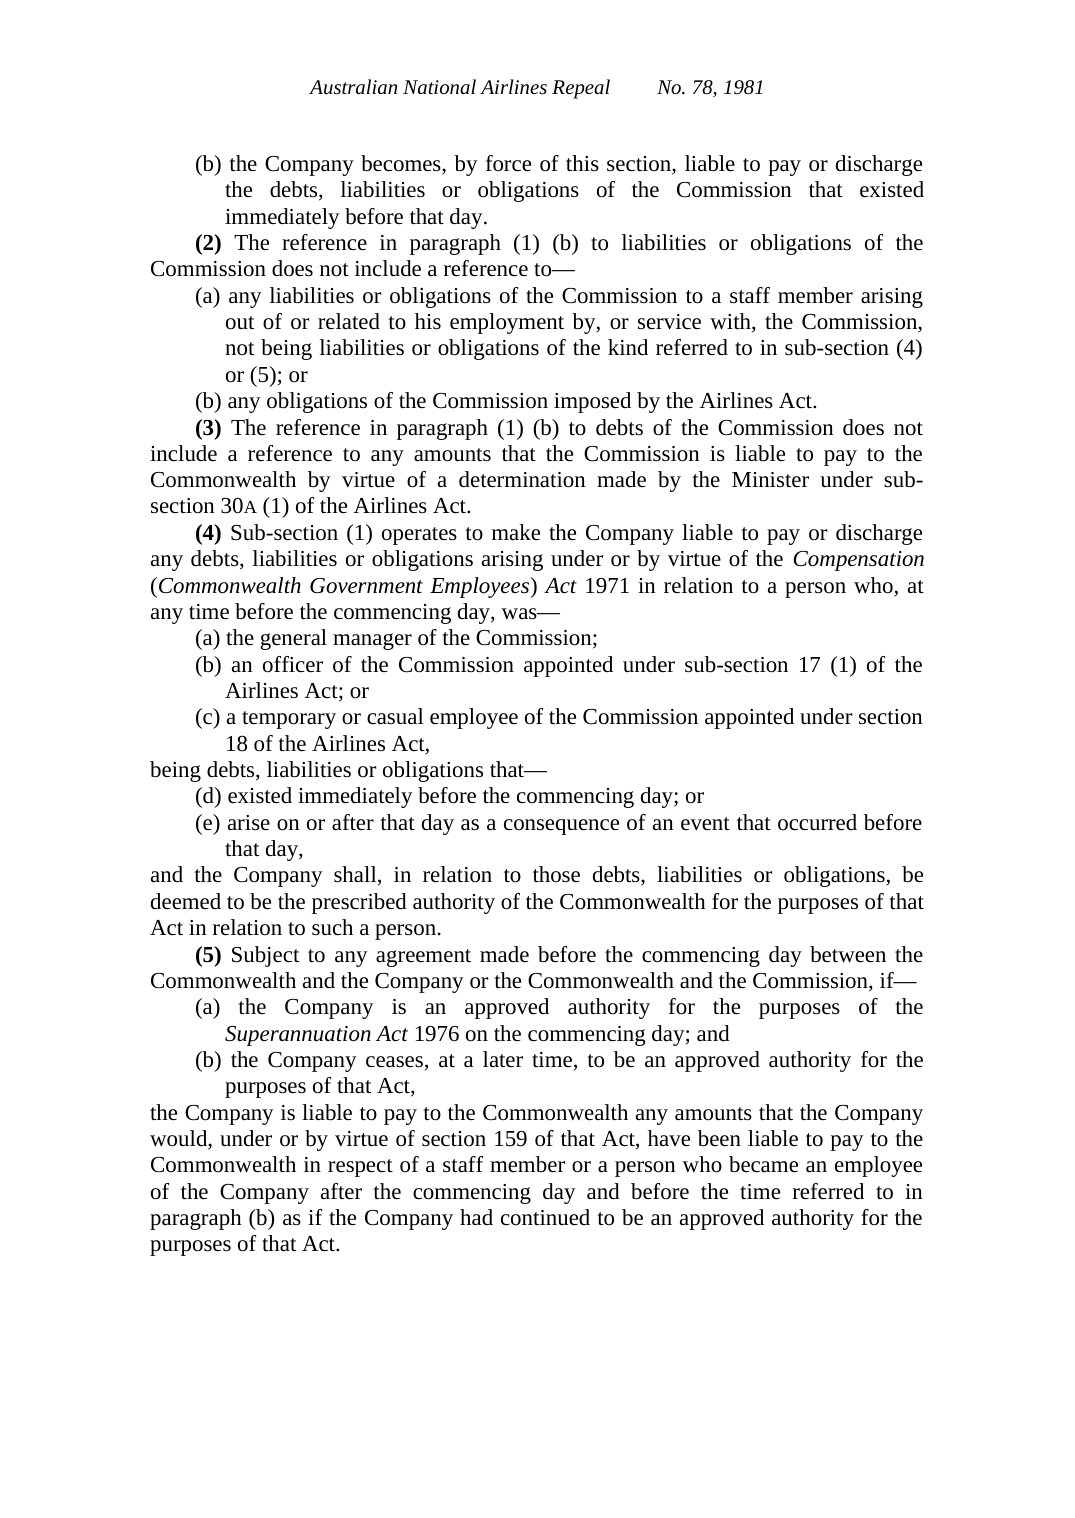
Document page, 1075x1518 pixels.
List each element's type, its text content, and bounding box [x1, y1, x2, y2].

text and the Company shall, in relation to those debts, liabilities or obligations, be deemed to be the prescribed authority of the Commonwealth for the purposes of that Act in relation to such a person. [150, 862, 925, 941]
text being debts, liabilities or obligations that— [150, 756, 925, 782]
text (2) The reference in paragraph (1) (b) to liabilities or obligations of the Commission does not include a reference to— [150, 229, 925, 282]
text (4) Sub-section (1) operates to make the Company liable to pay or discharge any debts, liabilities or obligations arising under or by virtue of the Compensation (Commonwealth Government Employees) Act 1971 in relation to a person who, at any time before the commencing day, was— [150, 519, 925, 624]
text (a) the Company is an approved authority for the purposes of the Superannuation Act 1976 on the commencing day; and [195, 993, 925, 1046]
text (e) arise on or after that day as a consequence of an event that occurred before that day, [195, 809, 925, 862]
text (5) Subject to any agreement made before the commencing day between the Commonwealth and the Company or the Commonwealth and the Commission, if— [150, 941, 925, 993]
text (3) The reference in paragraph (1) (b) to debts of the Commission does not include a reference to any amounts that the Commission is liable to pay to the Commonwealth by virtue of a determination made by the Minister under sub-section 30a (1) of the Airlines Act. [150, 413, 925, 519]
text (c) a temporary or casual employee of the Commission appointed under section 18 of the Airlines Act, [195, 703, 925, 756]
text (a) the general manager of the Commission; [195, 624, 925, 651]
text (b) any obligations of the Commission imposed by the Airlines Act. [195, 387, 925, 413]
text the Company is liable to pay to the Commonwealth any amounts that the Company would, under or by virtue of section 159 of that Act, have been liable to pay to the Commonwealth in respect of a staff member or a person who became an employee of the Company after the commencing day and before the time referred to in paragraph (b) as if the Company had continued to be an approved authority for the purposes of that Act. [150, 1099, 925, 1257]
text (b) an officer of the Commission appointed under sub-section 17 (1) of the Airlines Act; or [195, 651, 925, 703]
text (a) any liabilities or obligations of the Commission to a staff member arising out of or related to his employment by, or service with, the Commission, not being liabilities or obligations of the kind referred to in sub-section (4) or (5); or [195, 282, 925, 387]
text (d) existed immediately before the commencing day; or [195, 782, 925, 809]
text (b) the Company becomes, by force of this section, liable to pay or discharge the debts, liabilities or obligations of the Commission that existed immediately before that day. [195, 150, 925, 229]
text (b) the Company ceases, at a later time, to be an approved authority for the purposes of that Act, [195, 1046, 925, 1099]
